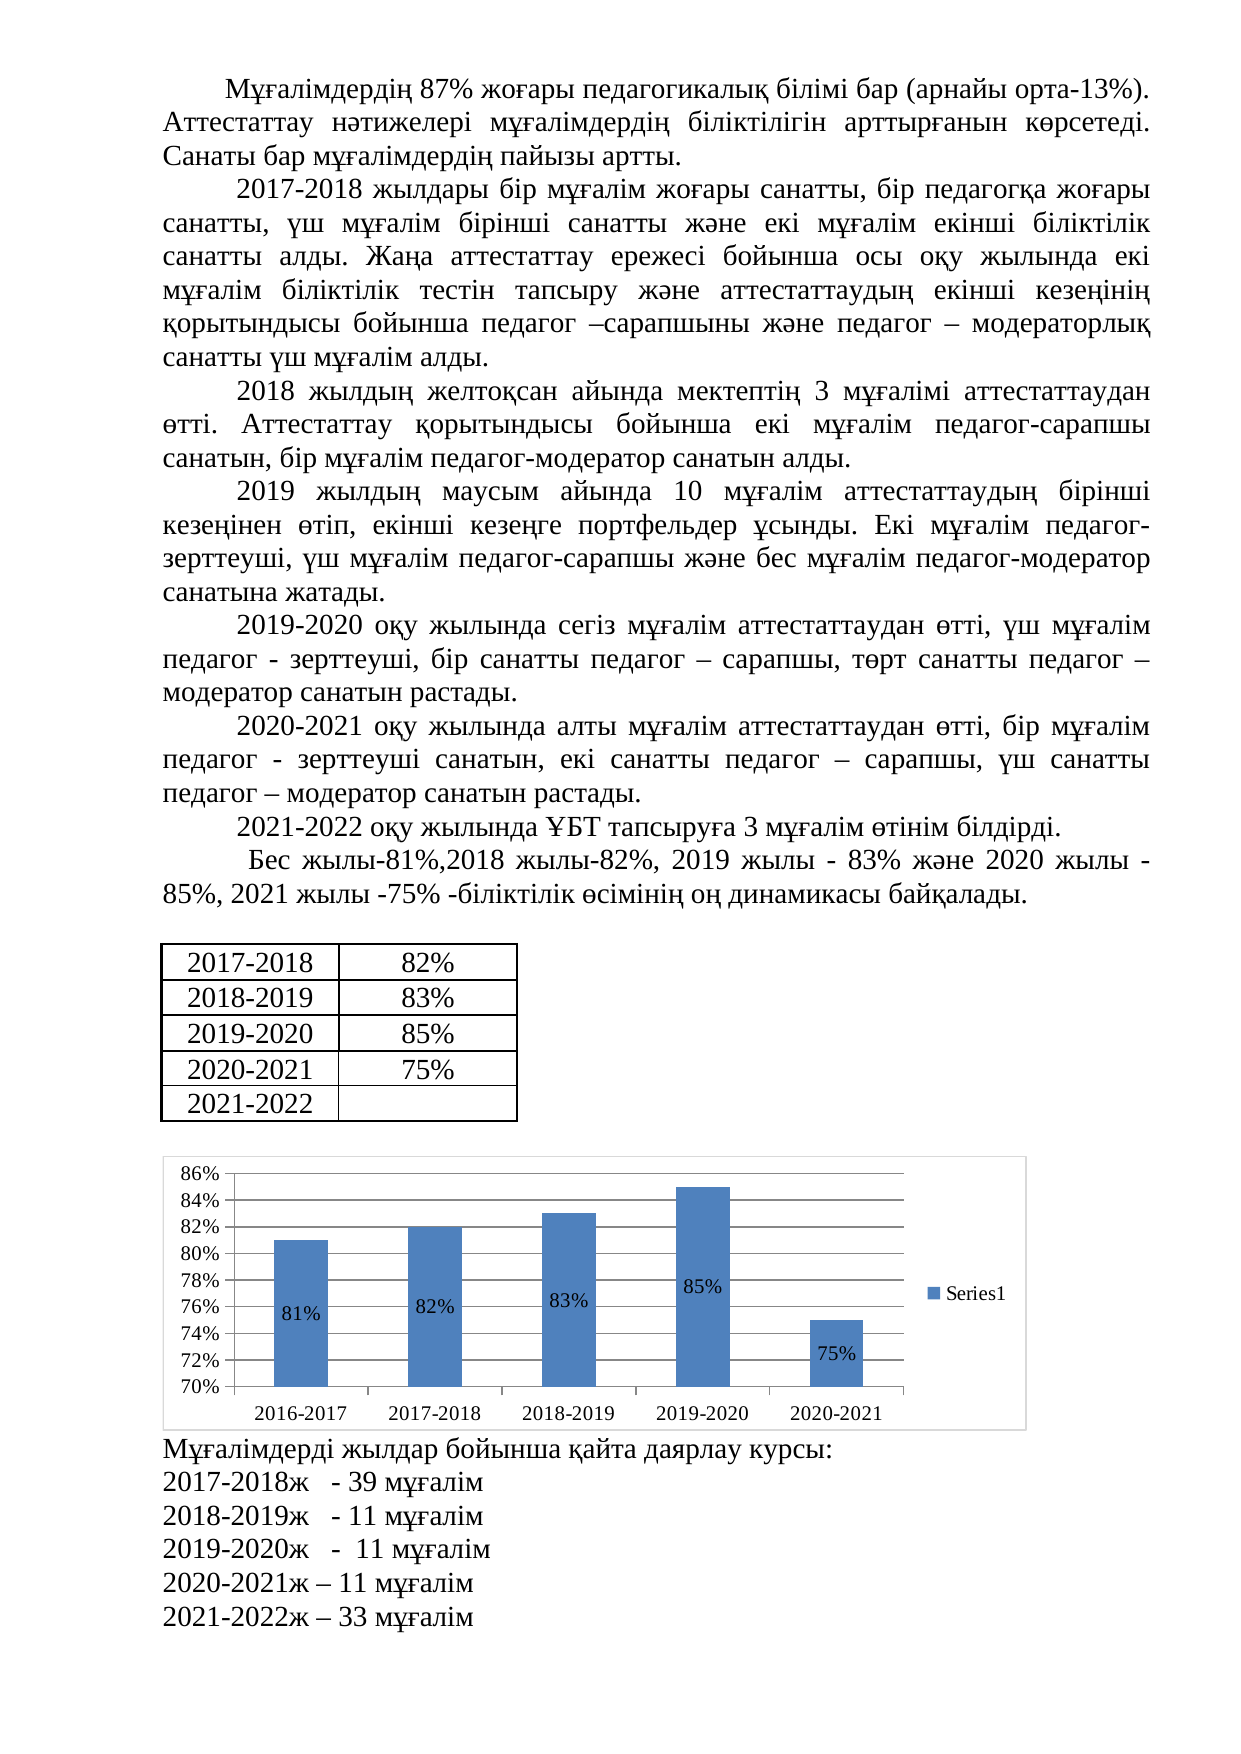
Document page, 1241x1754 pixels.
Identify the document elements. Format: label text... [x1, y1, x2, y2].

text 2021-2022 оқу жылында ҰБТ тапсыруға 3 мұғалім өтінім білдірді. [162, 809, 1151, 842]
text 2019-2020ж - 11 мұғалім [162, 1532, 1151, 1565]
table_cell 2020-2021 [163, 1052, 338, 1085]
table_cell 85% [340, 1016, 516, 1050]
table_cell 2021-2022 [163, 1086, 338, 1120]
table_cell 83% [340, 981, 516, 1014]
text Мұғалімдердің 87% жоғары педагогикалық білімі бар (арнайы орта-13%). Аттестаттау нәтижелері мұғалімдердің біліктілігін арттырғанын көрсетеді. Санаты бар мұғалімдердің пайызы артты. [162, 71, 1151, 171]
text Бес жылы-81%,2018 жылы-82%, 2019 жылы - 83% және 2020 жылы - 85%, 2021 жылы -75% -біліктілік өсімінің оң динамикасы байқалады. [162, 842, 1151, 909]
table_cell 2019-2020 [163, 1016, 338, 1050]
text 2017-2018ж - 39 мұғалім [162, 1464, 1151, 1498]
table_header 2017-2018 [163, 945, 338, 978]
text 2019-2020 оқу жылында сегіз мұғалім аттестаттаудан өтті, үш мұғалім педагог - зерттеуші, бір санатты педагог – сарапшы, төрт санатты педагог – модератор санатын растады. [162, 607, 1151, 708]
text 2020-2021 оқу жылында алты мұғалім аттестаттаудан өтті, бір мұғалім педагог - зерттеуші санатын, екі санатты педагог – сарапшы, үш санатты педагог – модератор санатын растады. [162, 708, 1151, 809]
text 2020-2021ж – 11 мұғалім [162, 1565, 1151, 1599]
text 2018-2019ж - 11 мұғалім [162, 1498, 1151, 1532]
table_cell [339, 1086, 516, 1120]
table_cell 75% [339, 1052, 516, 1085]
text Мұғалімдерді жылдар бойынша қайта даярлау курсы: [162, 1431, 1151, 1464]
table_header 82% [340, 945, 516, 978]
text 2019 жылдың маусым айында 10 мұғалім аттестаттаудың бірінші кезеңінен өтіп, екінші кезеңге портфельдер ұсынды. Екі мұғалім педагог-зерттеуші, үш мұғалім педагог-сарапшы және бес мұғалім педагог-модератор санатына жатады. [162, 473, 1151, 607]
text 2017-2018 жылдары бір мұғалім жоғары санатты, бір педагогқа жоғары санатты, үш мұғалім бірінші санатты және екі мұғалім екінші біліктілік санатты алды. Жаңа аттестаттау ережесі бойынша осы оқу жылында екі мұғалім біліктілік тестін тапсыру және аттестаттаудың екінші кезеңінің қорытындысы бойынша педагог –сарапшыны және педагог – модераторлық санатты үш мұғалім алды. [162, 171, 1151, 373]
text 2018 жылдың желтоқсан айында мектептің 3 мұғалімі аттестаттаудан өтті. Аттестаттау қорытындысы бойынша екі мұғалім педагог-сарапшы санатын, бір мұғалім педагог-модератор санатын алды. [162, 373, 1151, 473]
text 2021-2022ж – 33 мұғалім [162, 1599, 1151, 1632]
table_cell 2018-2019 [163, 981, 338, 1014]
